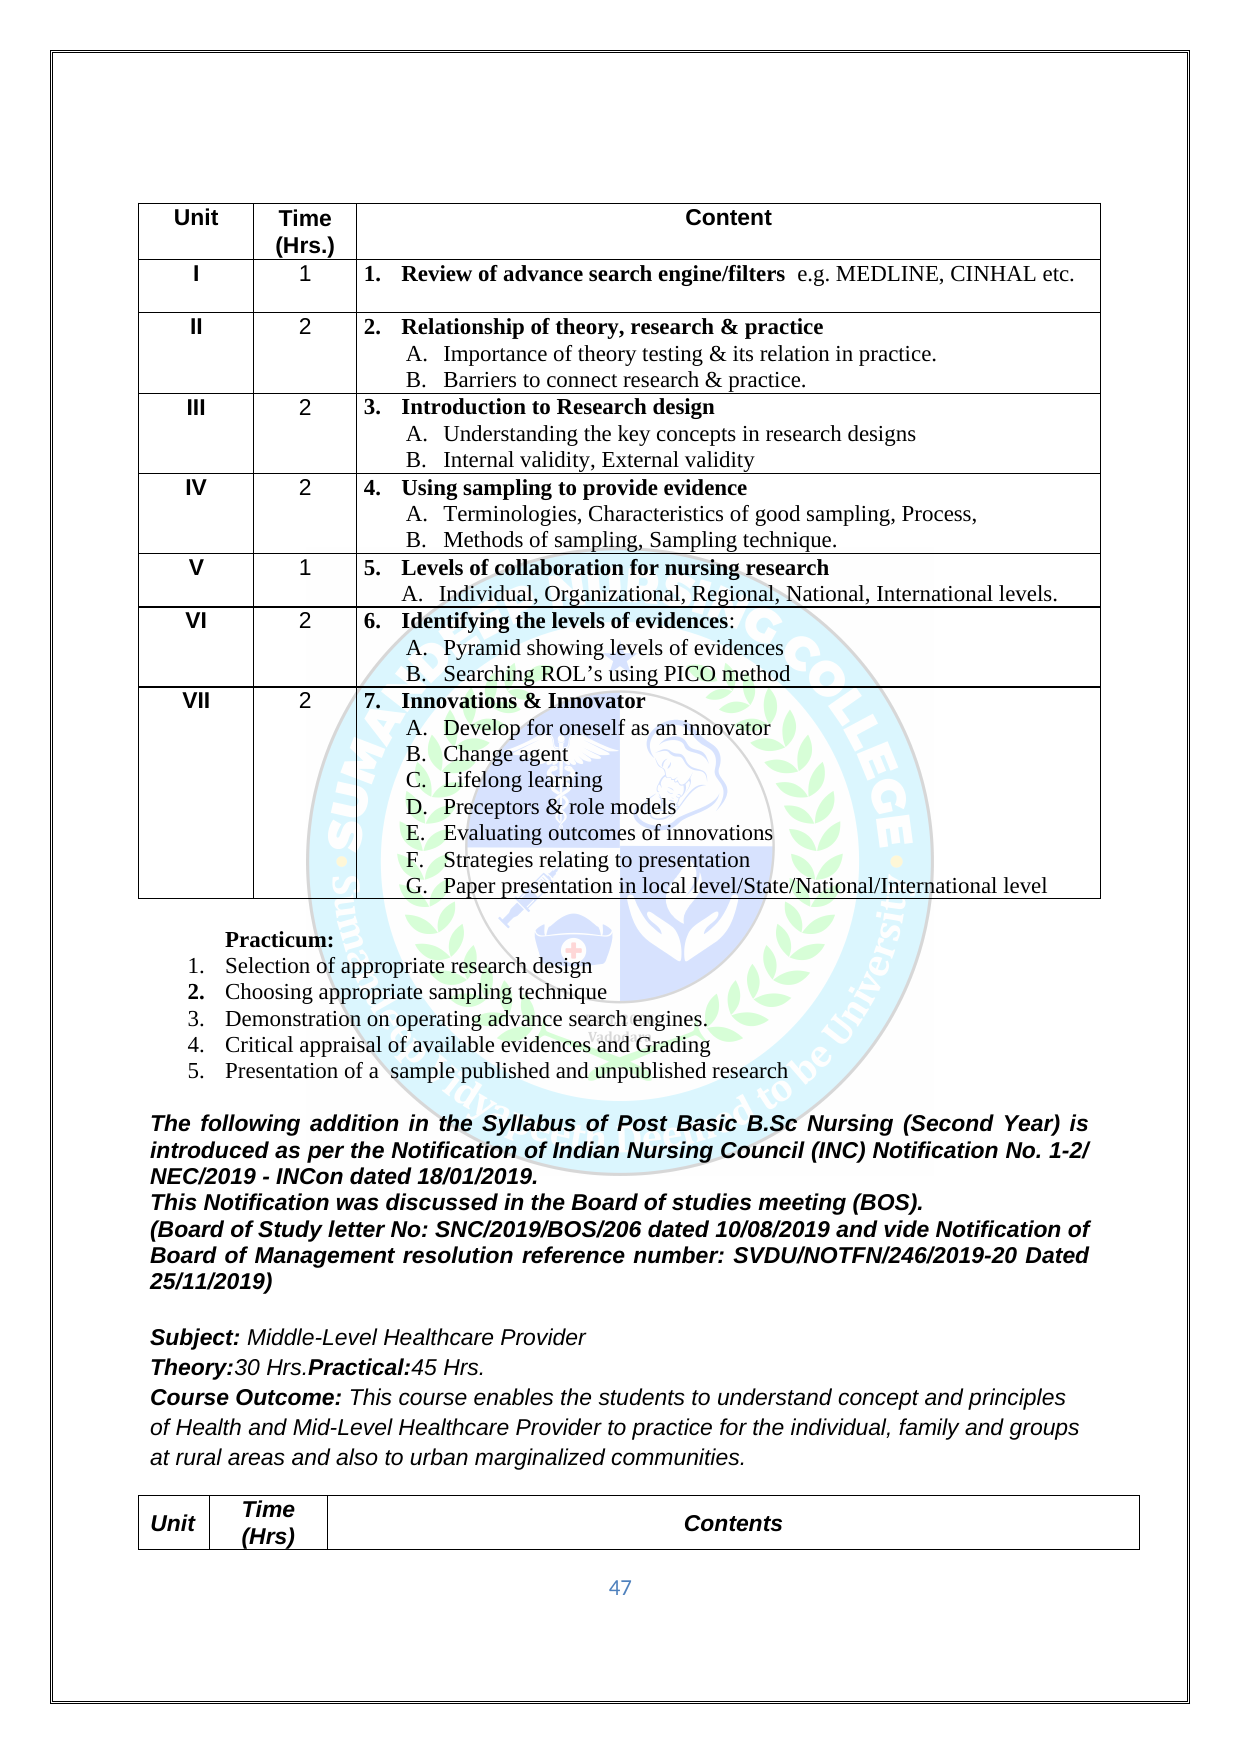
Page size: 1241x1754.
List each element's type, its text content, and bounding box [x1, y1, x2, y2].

table_cell Review of advance search engine/filters e.g. MEDLINE, CINHAL etc. [357, 260, 1100, 312]
table_cell 2 [254, 608, 356, 686]
table_cell Innovations & Innovator Develop for oneself as an innovator Change agent Lifelong learning Preceptors & role models Evaluating outcomes of innovations Strategies relating to presentation Paper presentation in local level/State/National/International level [357, 688, 1100, 898]
table_cell IV [139, 474, 253, 553]
table_header Content [357, 204, 1100, 258]
table_cell Levels of collaboration for nursing research Individual, Organizational, Regional, National, International levels. [357, 554, 1100, 606]
table_header Time (Hrs) [210, 1496, 327, 1549]
table_cell Relationship of theory, research & practice Importance of theory testing & its relation in practice. Barriers to connect research & practice. [357, 313, 1100, 392]
list Practicum: [225, 926, 1090, 952]
table_header Unit [139, 1496, 209, 1549]
table_cell 1 [254, 260, 356, 312]
table_cell VI [139, 608, 253, 686]
text Subject: Middle-Level Healthcare Provider [150, 1323, 1090, 1350]
table_cell Using sampling to provide evidence Terminologies, Characteristics of good sampling, Process, Methods of sampling, Sampling technique. [357, 474, 1100, 553]
table_cell II [139, 313, 253, 392]
table_cell VII [139, 688, 253, 898]
table_header Time (Hrs.) [254, 204, 356, 258]
table_cell V [139, 554, 253, 606]
list Critical appraisal of available evidences and Grading [187, 1031, 1090, 1057]
table_cell III [139, 394, 253, 472]
text (Board of Study letter No: SNC/2019/BOS/206 dated 10/08/2019 and vide Notification of Board of Management resolution reference number: SVDU/NOTFN/246/2019-20 Dated 25/11/2019) [150, 1216, 1090, 1295]
list Selection of appropriate research design [187, 952, 1090, 978]
table_cell 1 [254, 554, 356, 606]
list Demonstration on operating advance search engines. [187, 1005, 1090, 1031]
table_cell 2 [254, 313, 356, 392]
table_cell Introduction to Research design Understanding the key concepts in research designs Internal validity, External validity [357, 394, 1100, 472]
table_header Contents [328, 1496, 1139, 1549]
text This Notification was discussed in the Board of studies meeting (BOS). [150, 1189, 1090, 1216]
table_header Unit [139, 204, 253, 258]
table_cell Identifying the levels of evidences: Pyramid showing levels of evidences Searching ROL’s using PICO method [357, 608, 1100, 686]
table_cell I [139, 260, 253, 312]
table_cell 2 [254, 688, 356, 898]
table_cell 2 [254, 394, 356, 472]
text The following addition in the Syllabus of Post Basic B.Sc Nursing (Second Year) is introduced as per the Notification of Indian Nursing Council (INC) Notification No. 1-2/ NEC/2019 - INCon dated 18/01/2019. [150, 1110, 1090, 1189]
text Theory:30 Hrs.Practical:45 Hrs. [150, 1354, 1090, 1380]
list Choosing appropriate sampling technique [187, 978, 1090, 1005]
text Course Outcome: This course enables the students to understand concept and principles of Health and Mid-Level Healthcare Provider to practice for the individual, family and groups at rural areas and also to urban marginalized communities. [150, 1384, 1090, 1471]
table_cell 2 [254, 474, 356, 553]
list Presentation of a sample published and unpublished research [187, 1057, 1090, 1084]
